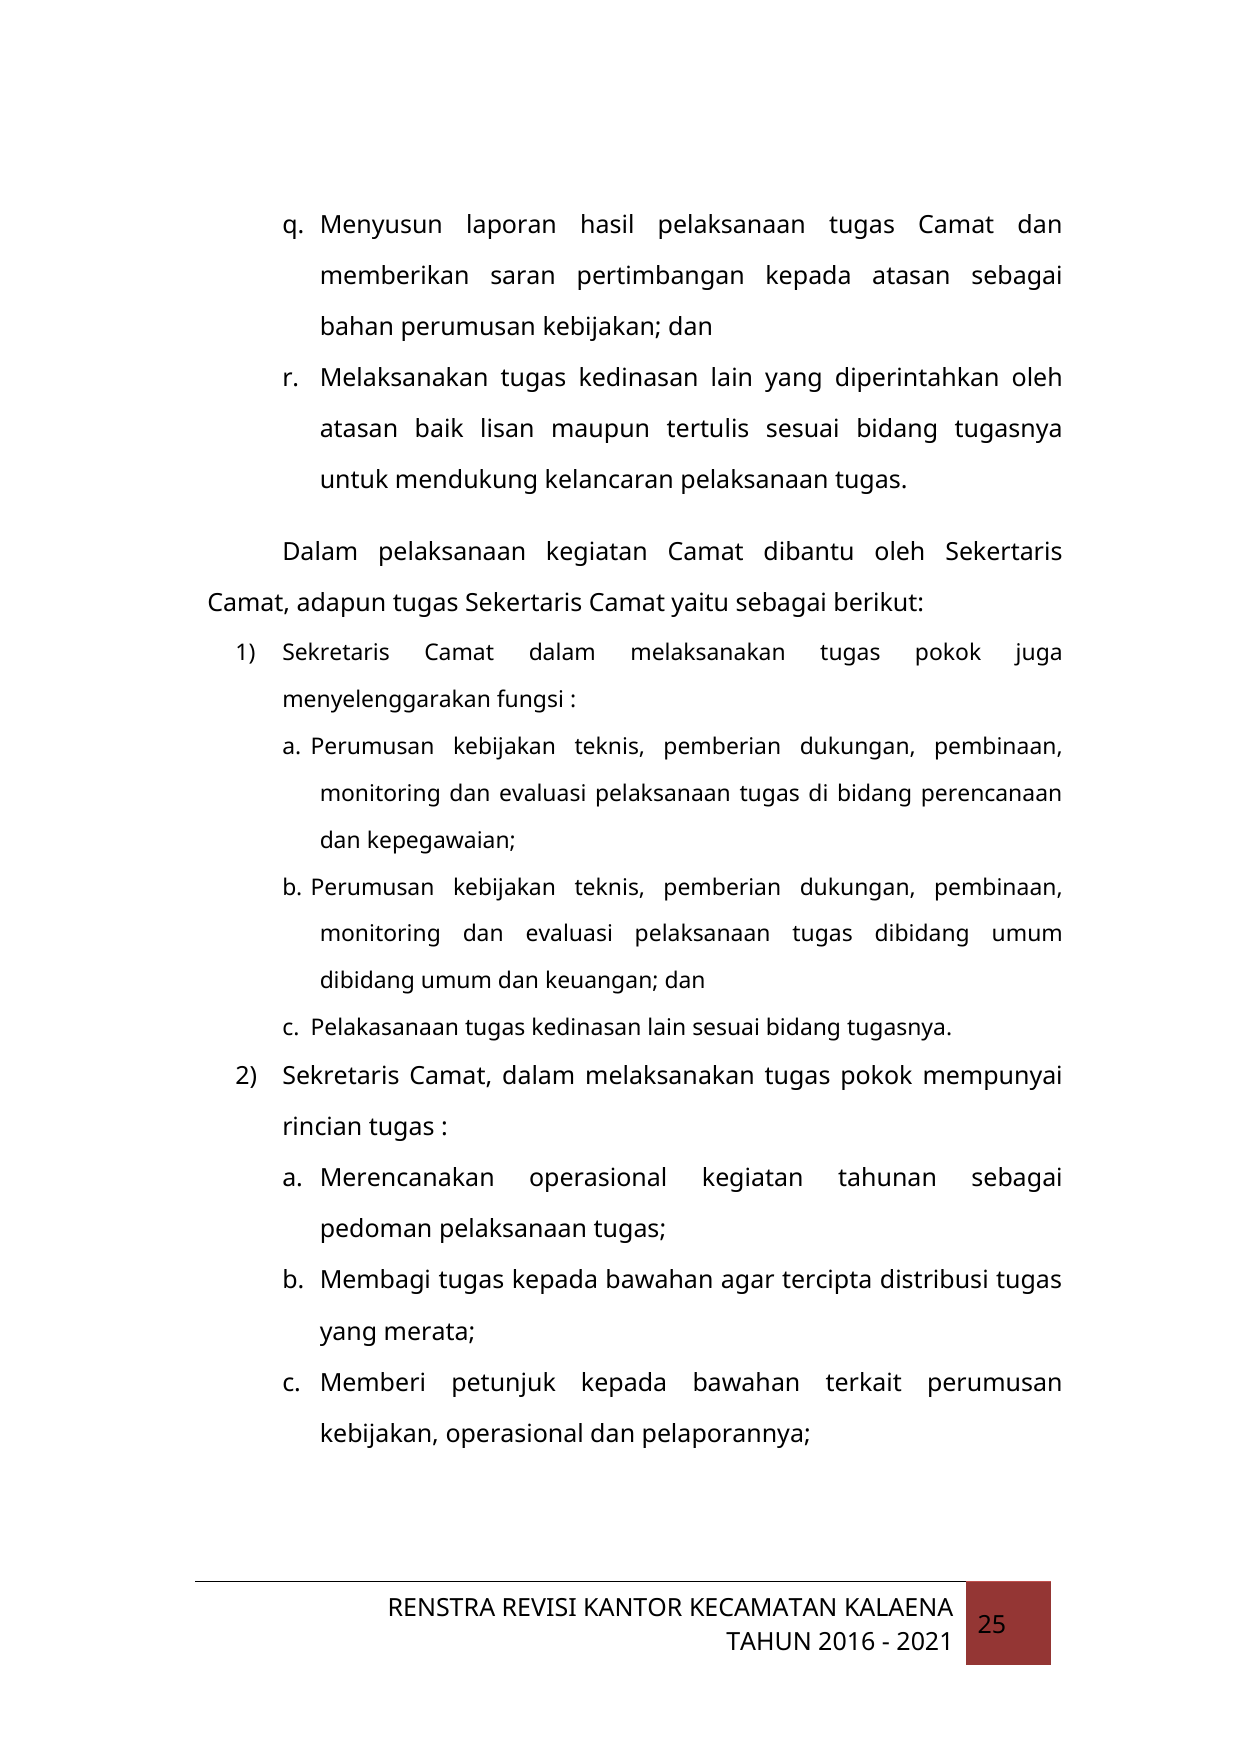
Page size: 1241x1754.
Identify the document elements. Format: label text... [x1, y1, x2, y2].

list Merencanakan operasional kegiatan tahunan sebagai pedoman pelaksanaan tugas; [282, 1160, 1063, 1245]
list Memberi petunjuk kepada bawahan terkait perumusan kebijakan, operasional dan pelaporannya; [282, 1364, 1063, 1449]
text Dalam pelaksanaan kegiatan Camat dibantu oleh Sekertaris Camat, adapun tugas Sekertaris Camat yaitu sebagai berikut: [207, 534, 1063, 619]
list Perumusan kebijakan teknis, pemberian dukungan, pembinaan, monitoring dan evaluasi pelaksanaan tugas di bidang perencanaan dan kepegawaian; [282, 730, 1063, 855]
list Membagi tugas kepada bawahan agar tercipta distribusi tugas yang merata; [282, 1262, 1063, 1347]
list Menyusun laporan hasil pelaksanaan tugas Camat dan memberikan saran pertimbangan kepada atasan sebagai bahan perumusan kebijakan; dan [282, 207, 1063, 343]
list Pelakasanaan tugas kedinasan lain sesuai bidang tugasnya. [282, 1011, 1063, 1042]
list Sekretaris Camat, dalam melaksanakan tugas pokok mempunyai rincian tugas : [235, 1058, 1063, 1143]
list Melaksanakan tugas kedinasan lain yang diperintahkan oleh atasan baik lisan maupun tertulis sesuai bidang tugasnya untuk mendukung kelancaran pelaksanaan tugas. [282, 360, 1063, 496]
list Sekretaris Camat dalam melaksanakan tugas pokok juga menyelenggarakan fungsi : [235, 636, 1063, 714]
list Perumusan kebijakan teknis, pemberian dukungan, pembinaan, monitoring dan evaluasi pelaksanaan tugas dibidang umum dibidang umum dan keuangan; dan [282, 871, 1063, 996]
